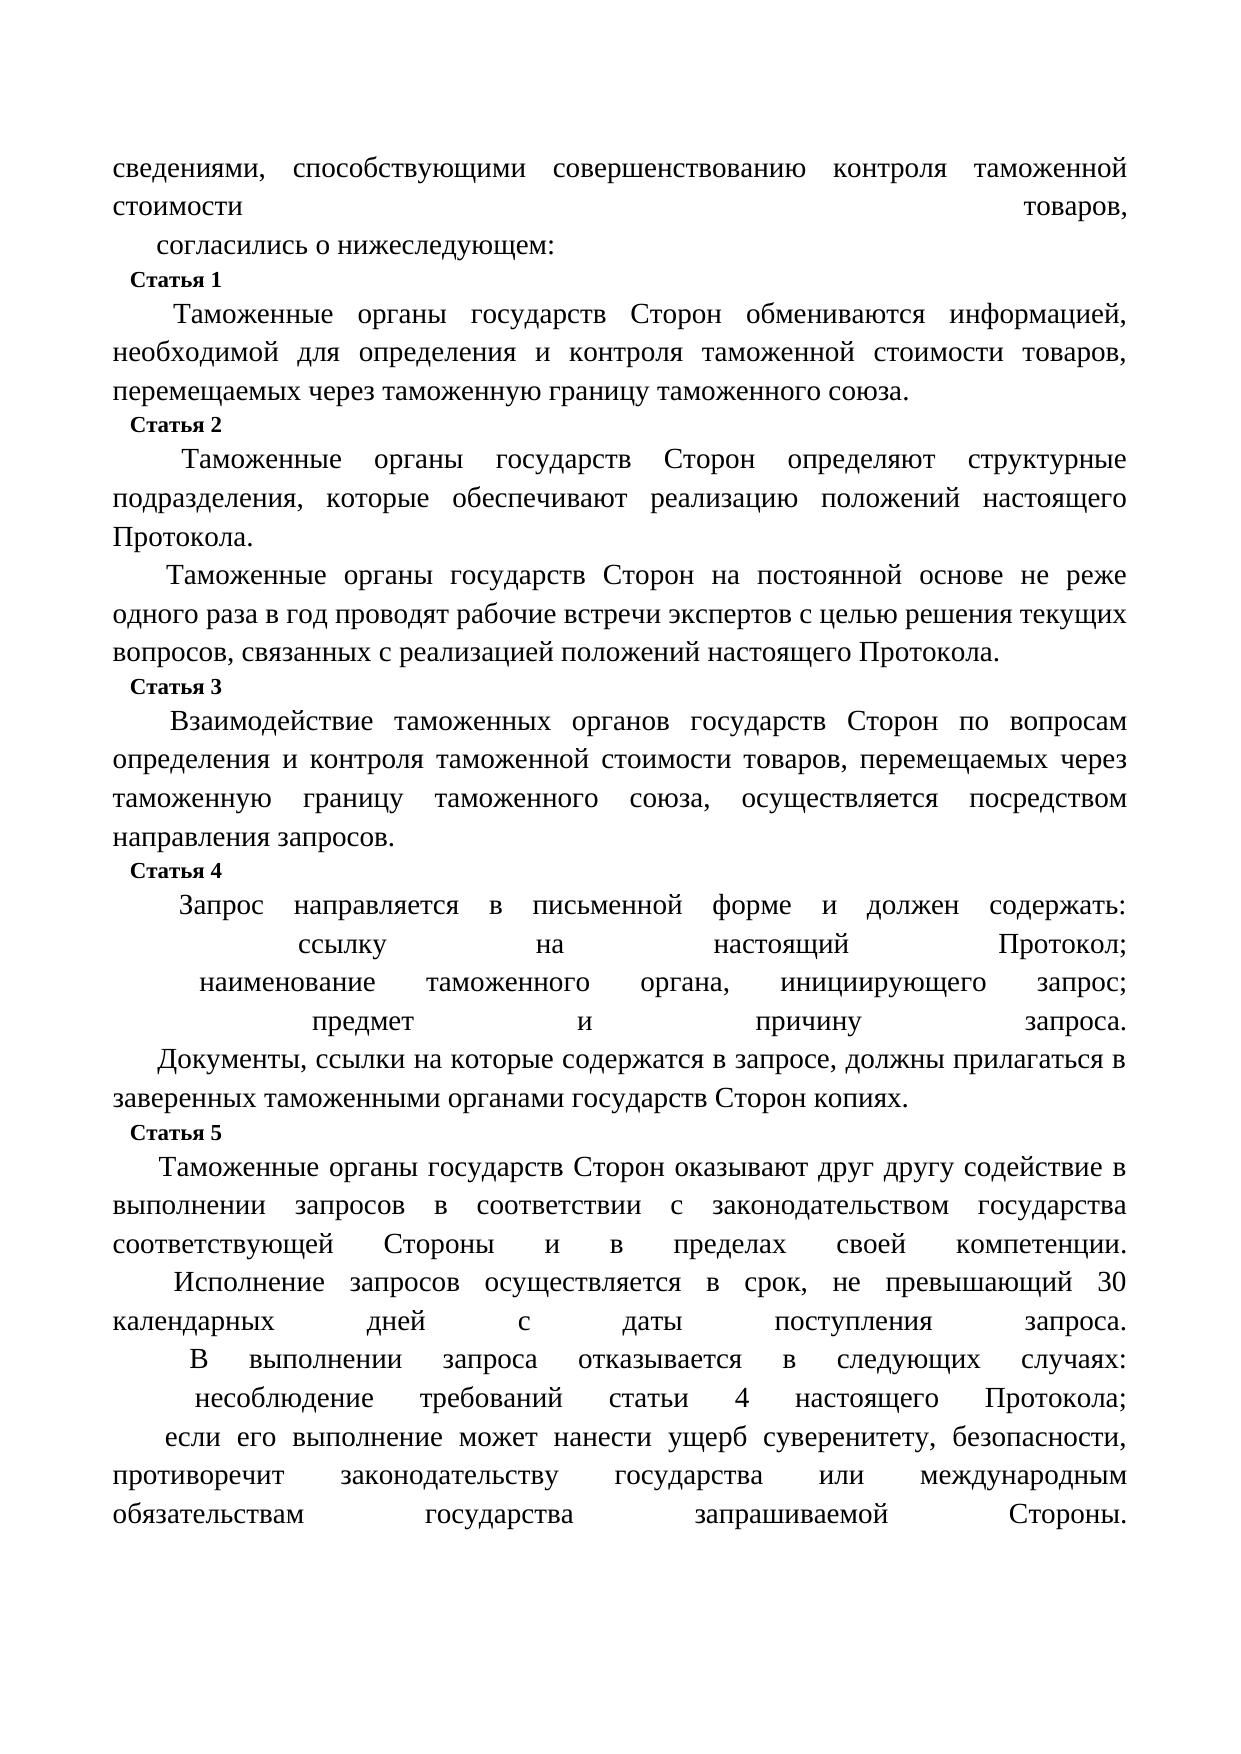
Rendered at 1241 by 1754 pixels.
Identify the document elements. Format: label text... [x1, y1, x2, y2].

text Таможенные органы государств Сторон определяют структурные подразделения, которые обеспечивают реализацию положений настоящего Протокола. Таможенные органы государств Сторон на постоянной основе не реже одного раза в год проводят рабочие встречи экспертов с целью решения текущих вопросов, связанных с реализацией положений настоящего Протокола. [112, 442, 1128, 668]
text Взаимодействие таможенных органов государств Сторон по вопросам определения и контроля таможенной стоимости товаров, перемещаемых через таможенную границу таможенного союза, осуществляется посредством направления запросов. [112, 703, 1128, 852]
text Статья 2 [112, 411, 1128, 438]
text Таможенные органы государств Сторон обмениваются информацией, необходимой для определения и контроля таможенной стоимости товаров, перемещаемых через таможенную границу таможенного союза. [112, 296, 1128, 406]
text Запрос направляется в письменной форме и должен содержать: ссылку на настоящий Протокол; наименование таможенного органа, инициирующего запрос; предмет и причину запроса. Документы, ссылки на которые содержатся в запросе, должны прилагаться в заверенных таможенными органами государств Сторон копиях. [112, 887, 1128, 1114]
text Статья 5 [112, 1119, 1128, 1145]
text Статья 4 [112, 857, 1128, 884]
text Статья 1 [112, 266, 1128, 292]
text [112, 1149, 1128, 1529]
text Статья 3 [112, 673, 1128, 699]
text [112, 150, 1128, 261]
